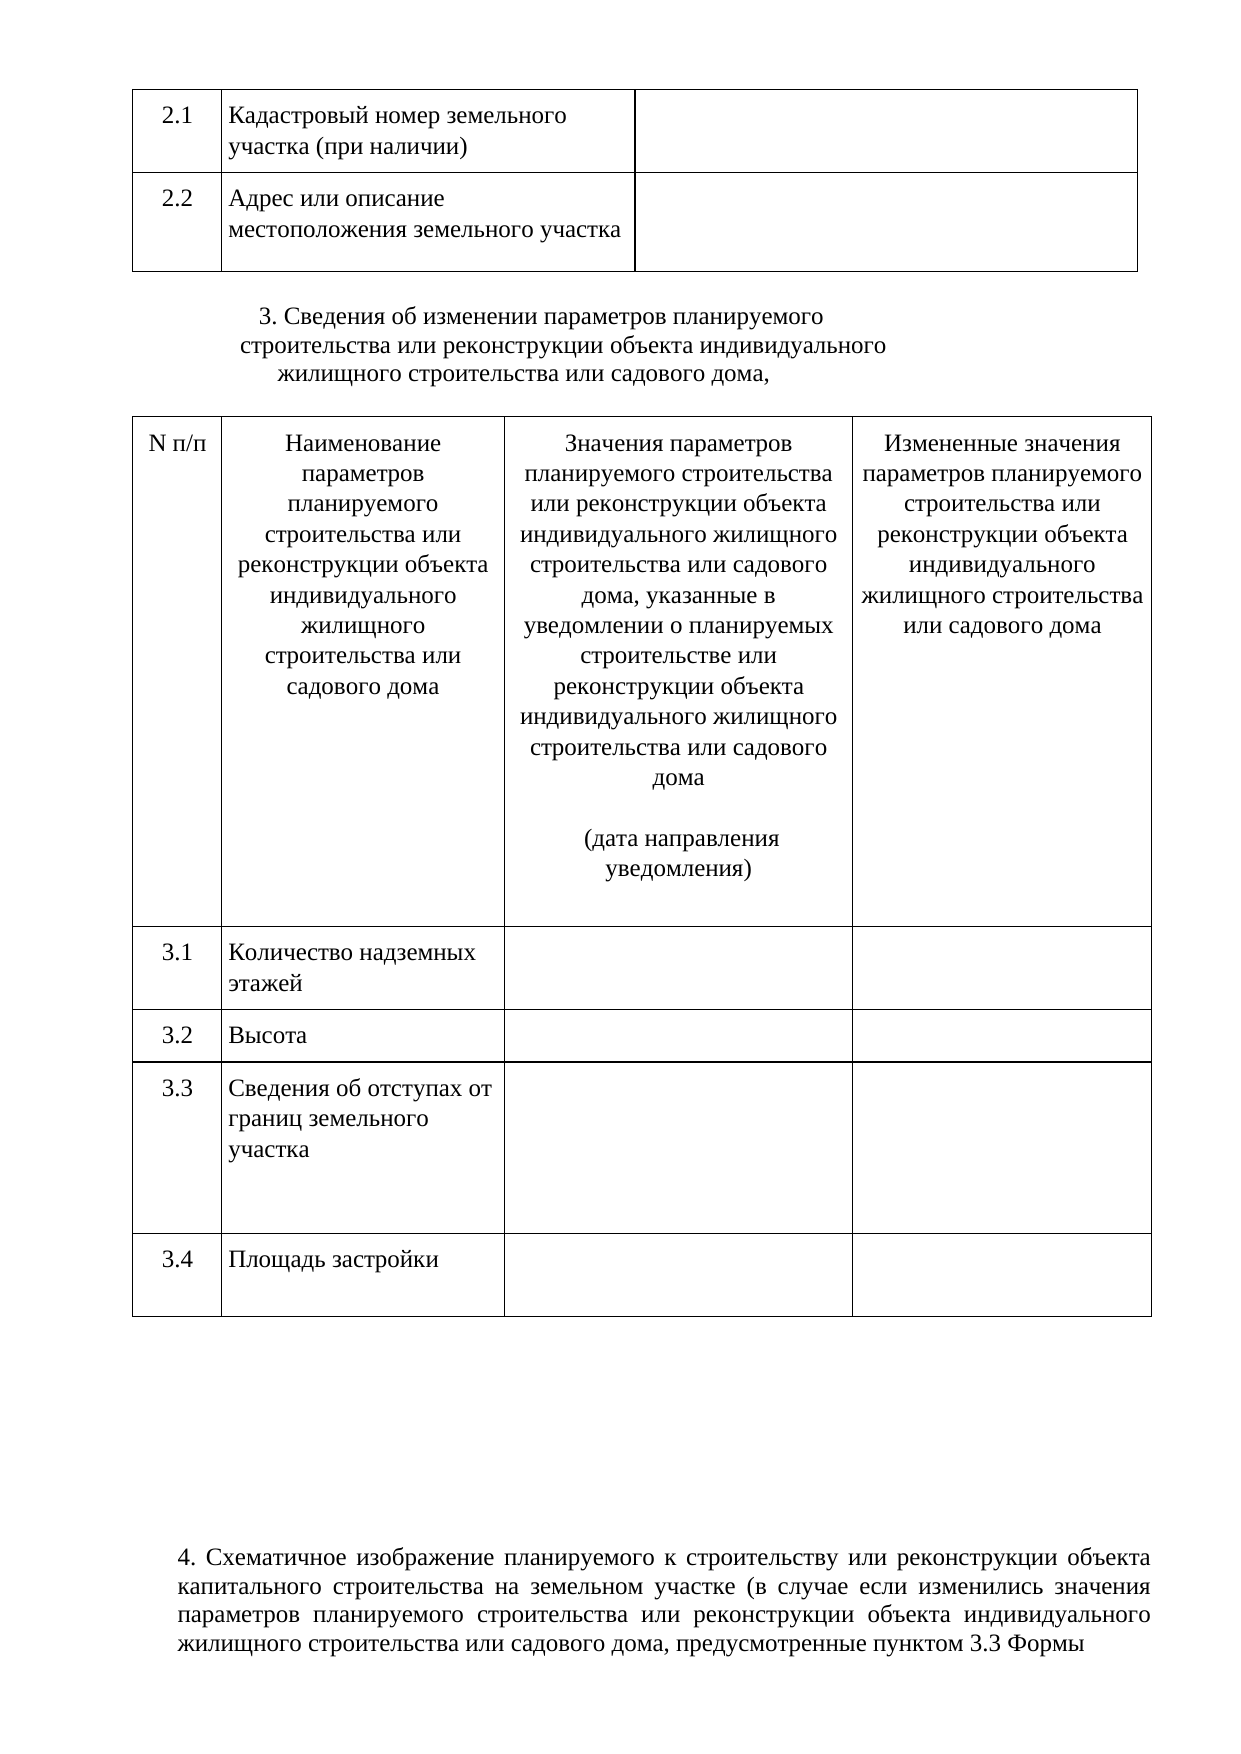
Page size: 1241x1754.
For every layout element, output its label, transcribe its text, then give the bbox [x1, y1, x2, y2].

table_header Наименование параметров планируемого строительства или реконструкции объекта индивидуального жилищного строительства или садового дома [222, 417, 504, 926]
table_cell [853, 927, 1151, 1009]
table_cell [853, 1010, 1151, 1061]
table_cell Адрес или описание местоположения земельного участка [222, 173, 634, 271]
table_cell Количество надземных этажей [222, 927, 504, 1009]
table_cell Сведения об отступах от границ земельного участка [222, 1063, 504, 1233]
table_cell 2.2 [133, 173, 221, 271]
table_cell Площадь застройки [222, 1234, 504, 1316]
table_cell 3.2 [133, 1010, 221, 1061]
table_cell 3.1 [133, 927, 221, 1009]
table_header Кадастровый номер земельного участка (при наличии) [222, 90, 634, 172]
text 4. Схематичное изображение планируемого к строительству или реконструкции объекта капитального строительства на земельном участке (в случае если изменились значения параметров планируемого строительства или реконструкции объекта индивидуального жилищного строительства или садового дома, предусмотренные пунктом 3.3 Формы [177, 1542, 1152, 1657]
table_header N п/п [133, 417, 221, 926]
text строительства или реконструкции объекта индивидуального [177, 330, 1152, 358]
table_cell [505, 927, 852, 1009]
table_header 2.1 [133, 90, 221, 172]
table_header Измененные значения параметров планируемого строительства или реконструкции объекта индивидуального жилищного строительства или садового дома [853, 417, 1151, 926]
table_cell [505, 1010, 852, 1061]
table_cell 3.4 [133, 1234, 221, 1316]
table_header [636, 90, 1137, 172]
table_header Значения параметров планируемого строительства или реконструкции объекта индивидуального жилищного строительства или садового дома, указанные в уведомлении о планируемых строительстве или реконструкции объекта индивидуального жилищного строительства или садового дома (дата направления уведомления) [505, 417, 852, 926]
table_cell Высота [222, 1010, 504, 1061]
table_cell [853, 1234, 1151, 1316]
table_cell [636, 173, 1137, 271]
table_cell 3.3 [133, 1063, 221, 1233]
text жилищного строительства или садового дома, [177, 358, 1152, 387]
text 3. Сведения об изменении параметров планируемого [177, 301, 1152, 330]
table_cell [853, 1063, 1151, 1233]
table_cell [505, 1234, 852, 1316]
table_cell [505, 1063, 852, 1233]
